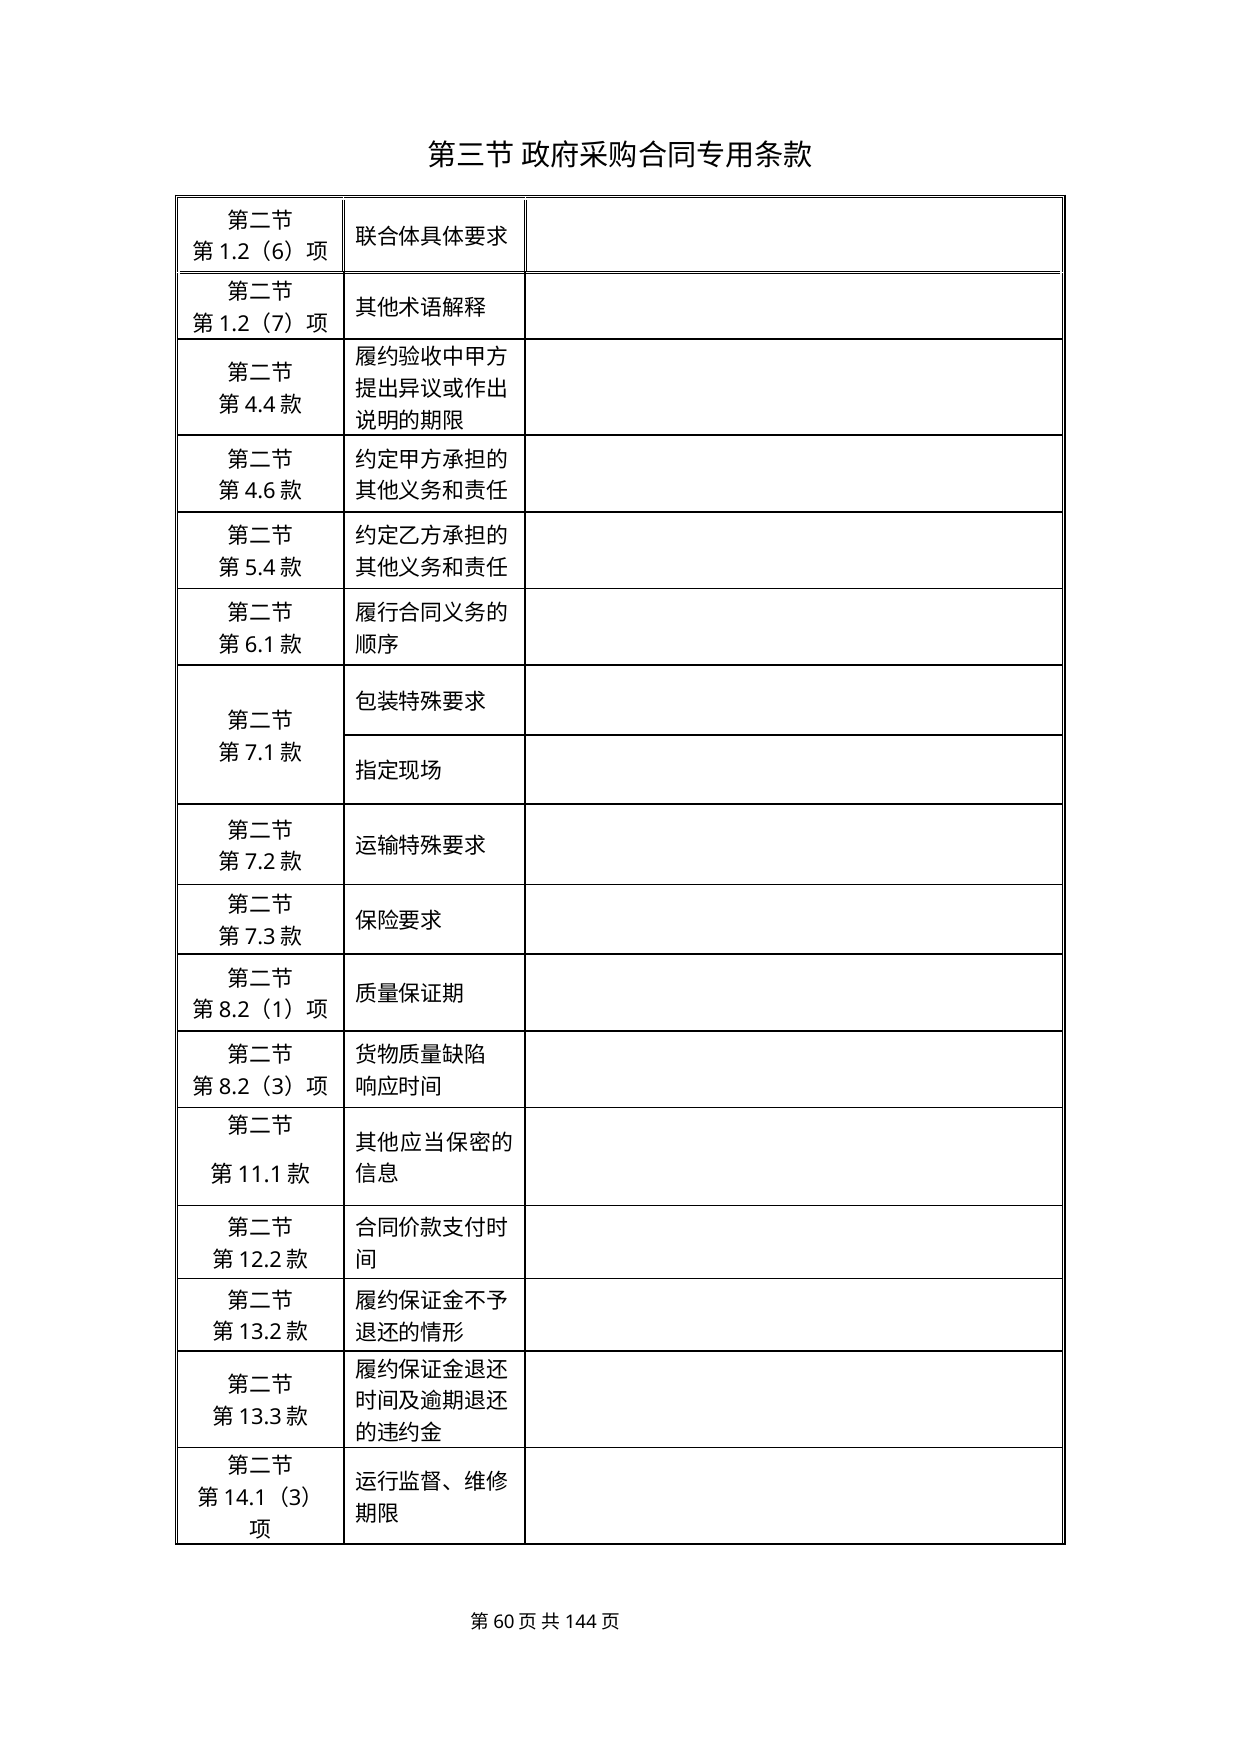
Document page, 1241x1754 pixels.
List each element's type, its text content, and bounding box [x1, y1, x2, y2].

table_cell [526, 589, 1062, 664]
table_cell 第二节 第11.1款 [178, 1108, 343, 1205]
table_cell [526, 1448, 1062, 1543]
table_cell 保险要求 [345, 885, 524, 953]
table_cell 合同价款支付时间 [345, 1206, 524, 1277]
table_cell [526, 805, 1062, 884]
table_cell 第二节 第14.1（3）项 [178, 1448, 343, 1543]
table_header 第二节 第1.2（6）项 [178, 196, 344, 271]
table_cell 约定甲方承担的其他义务和责任 [345, 436, 524, 511]
table_cell 第二节 第8.2（1）项 [178, 955, 343, 1030]
table_cell [526, 1352, 1062, 1447]
table_cell [526, 513, 1062, 588]
table_cell 第二节 第7.2款 [178, 805, 343, 884]
table_cell [526, 436, 1062, 511]
table_cell 第二节 第4.6款 [178, 436, 343, 511]
table_cell 第二节 第7.1款 [178, 666, 343, 803]
table_cell 第二节 第8.2（3）项 [178, 1032, 343, 1107]
table_cell 第二节 第5.4款 [178, 513, 343, 588]
table_cell [526, 885, 1062, 953]
table_cell 第二节 第12.2款 [178, 1206, 343, 1277]
table_cell 履行合同义务的顺序 [345, 589, 524, 664]
table_cell 指定现场 [345, 736, 524, 803]
table_cell [526, 340, 1062, 434]
table_cell [526, 666, 1062, 734]
table_cell 第二节 第6.1款 [178, 589, 343, 664]
table_cell [526, 1279, 1062, 1350]
table_cell 其他术语解释 [345, 274, 524, 338]
text 第三节 政府采购合同专用条款 [118, 131, 1122, 173]
table_header 联合体具体要求 [344, 198, 525, 271]
table_cell 其他应当保密的信息 [345, 1108, 524, 1205]
table_cell 约定乙方承担的其他义务和责任 [345, 513, 524, 588]
table_cell 第二节 第1.2（7）项 [176, 271, 343, 338]
table_cell 第二节 第7.3款 [178, 885, 343, 953]
table_cell [526, 271, 1064, 338]
table_cell 第二节 第13.2款 [178, 1279, 343, 1350]
table_cell 第二节 第13.3款 [178, 1352, 343, 1447]
table_cell [526, 1206, 1062, 1277]
table_cell 货物质量缺陷 响应时间 [345, 1032, 524, 1107]
table_cell [526, 1108, 1062, 1205]
table_cell 质量保证期 [345, 955, 524, 1030]
table_cell 履约保证金退还时间及逾期退还的违约金 [345, 1352, 524, 1447]
table_cell 包装特殊要求 [345, 666, 524, 734]
table_cell 履约验收中甲方提出异议或作出说明的期限 [345, 340, 524, 434]
table_cell [526, 1032, 1062, 1107]
table_cell [526, 736, 1062, 803]
table_cell 运行监督、维修期限 [345, 1448, 524, 1543]
table_cell 履约保证金不予退还的情形 [345, 1279, 524, 1350]
table_header [525, 198, 1062, 271]
table_cell 第二节 第4.4款 [178, 340, 343, 434]
table_cell 运输特殊要求 [345, 805, 524, 884]
table_cell [526, 955, 1062, 1030]
